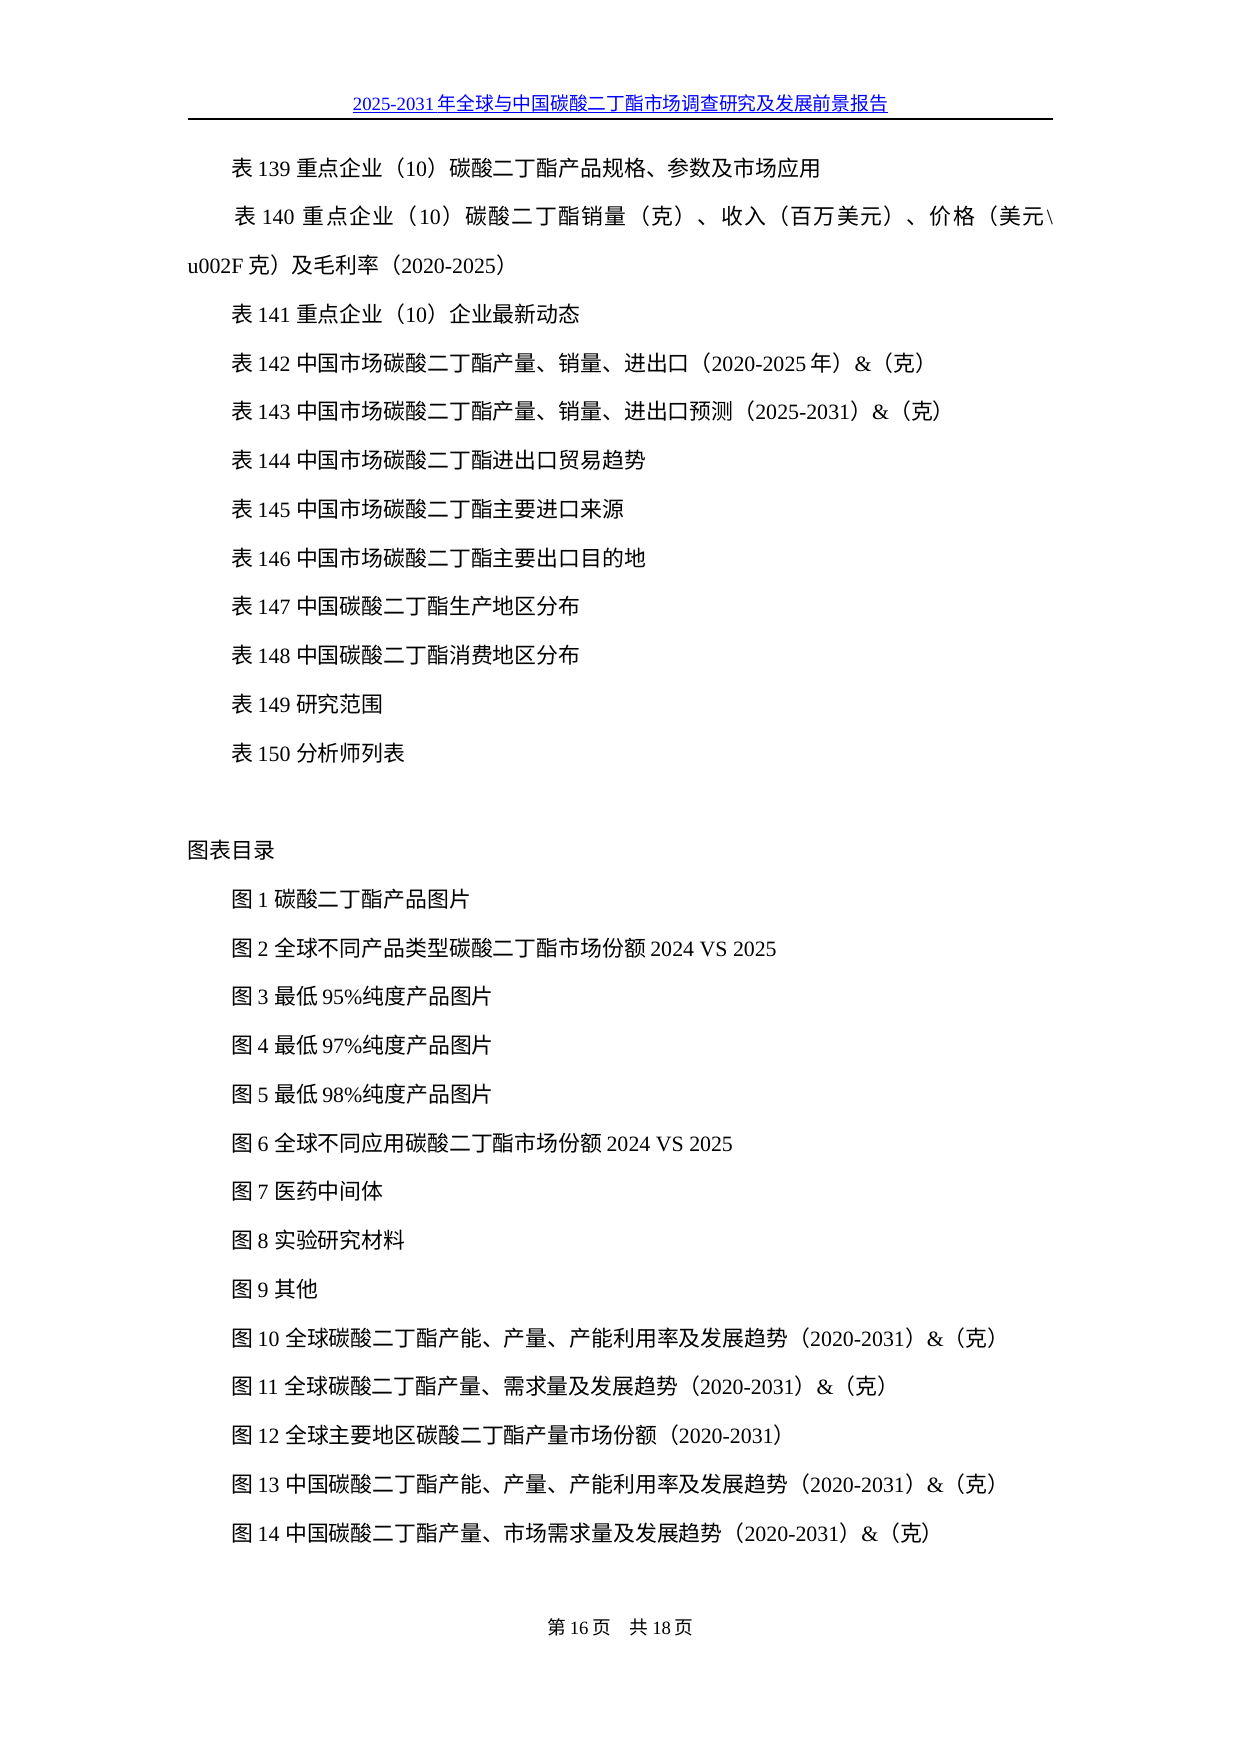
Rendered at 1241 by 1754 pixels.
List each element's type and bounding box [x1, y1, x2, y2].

text [187, 150, 1053, 1548]
